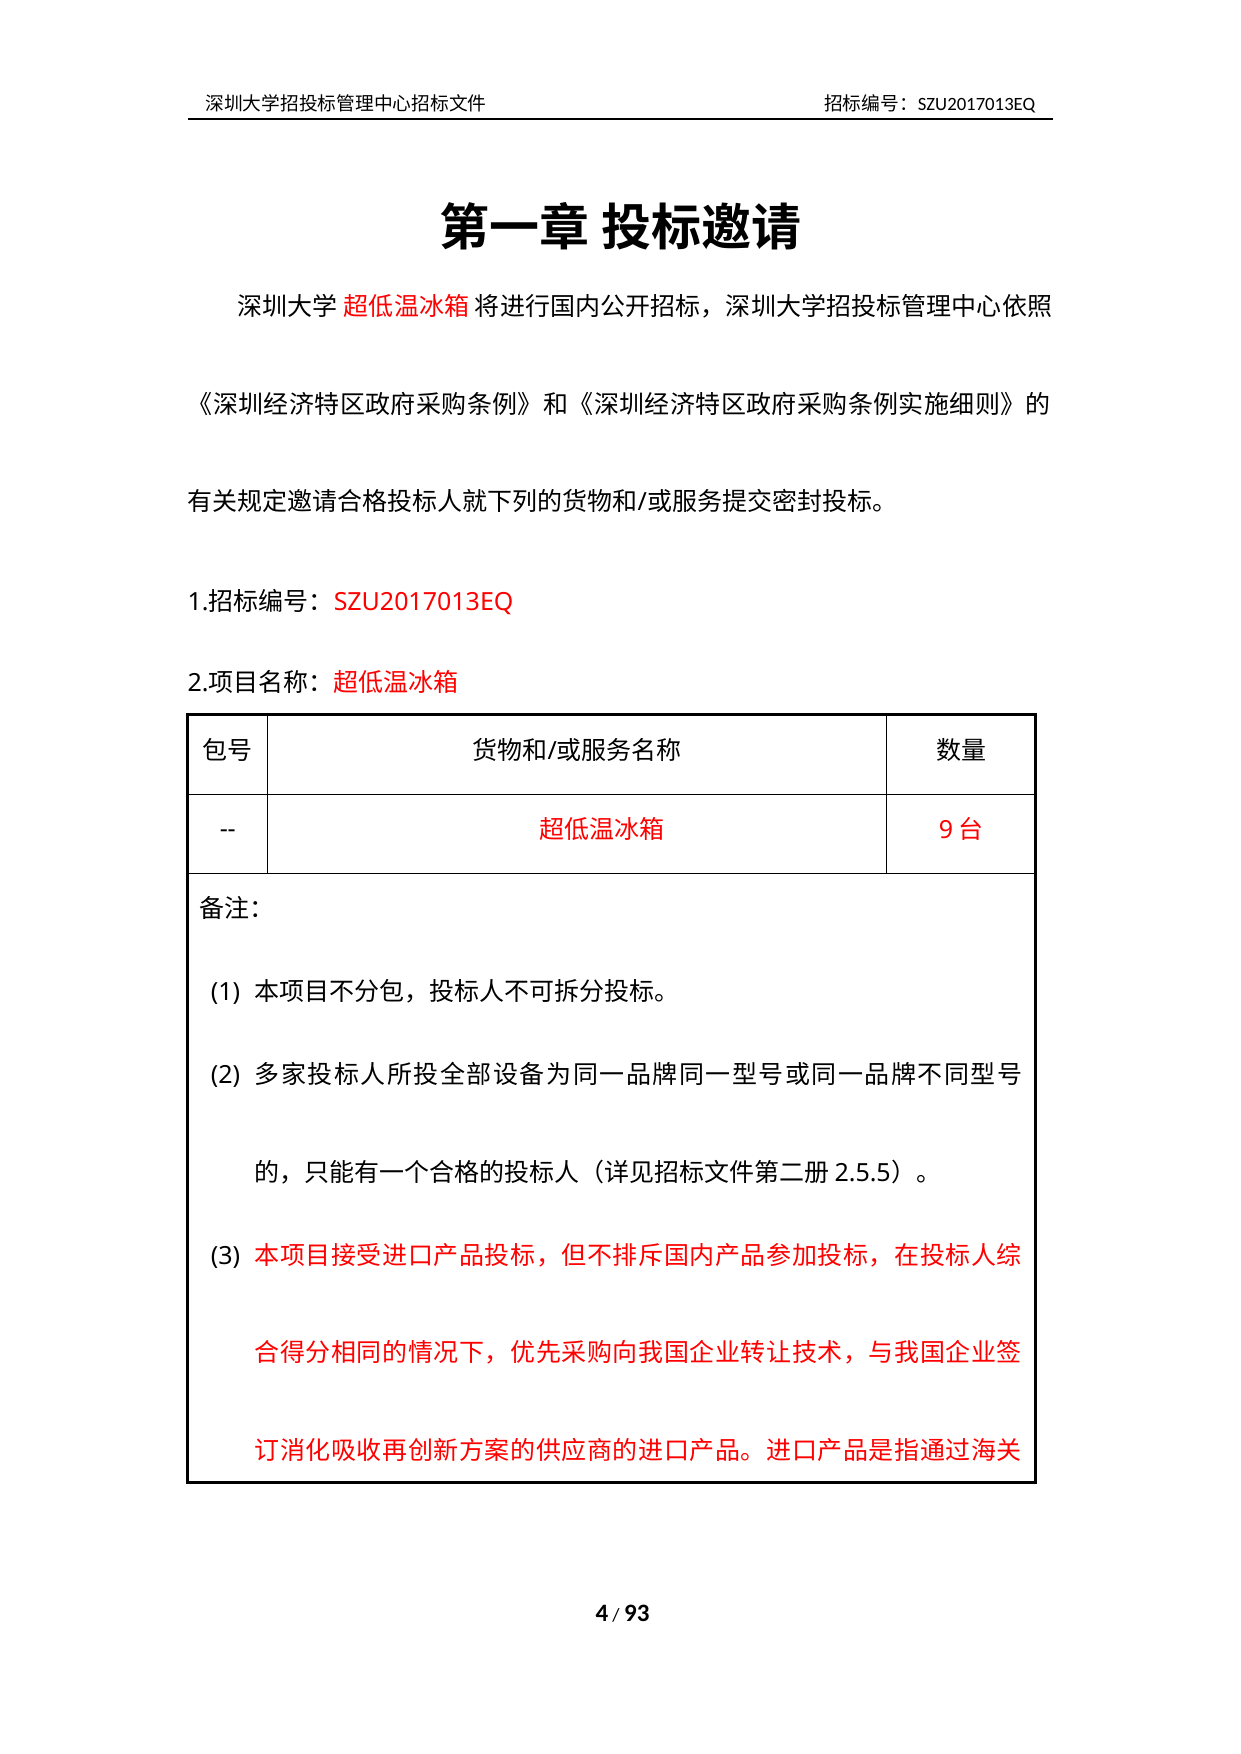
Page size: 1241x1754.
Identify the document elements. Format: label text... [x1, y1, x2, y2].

table_cell 超低温冰箱 [268, 795, 886, 873]
table_header 货物和/或服务名称 [268, 716, 886, 793]
text 2.项目名称：超低温冰箱 [187, 648, 1053, 713]
table_header 包号 [189, 716, 267, 793]
text 深圳大学 超低温冰箱 将进行国内公开招标，深圳大学招投标管理中心依照《深圳经济特区政府采购条例》和《深圳经济特区政府采购条例实施细则》的有关规定邀请合格投标人就下列的货物和/或服务提交密封投标。 [187, 272, 1053, 532]
text 第一章 投标邀请 [187, 175, 1053, 272]
table_header 数量 [887, 716, 1034, 793]
table_cell 9台 [887, 795, 1034, 873]
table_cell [189, 874, 1034, 1481]
table_cell -- [189, 795, 267, 873]
text 1.招标编号：SZU2017013EQ [187, 567, 1053, 632]
